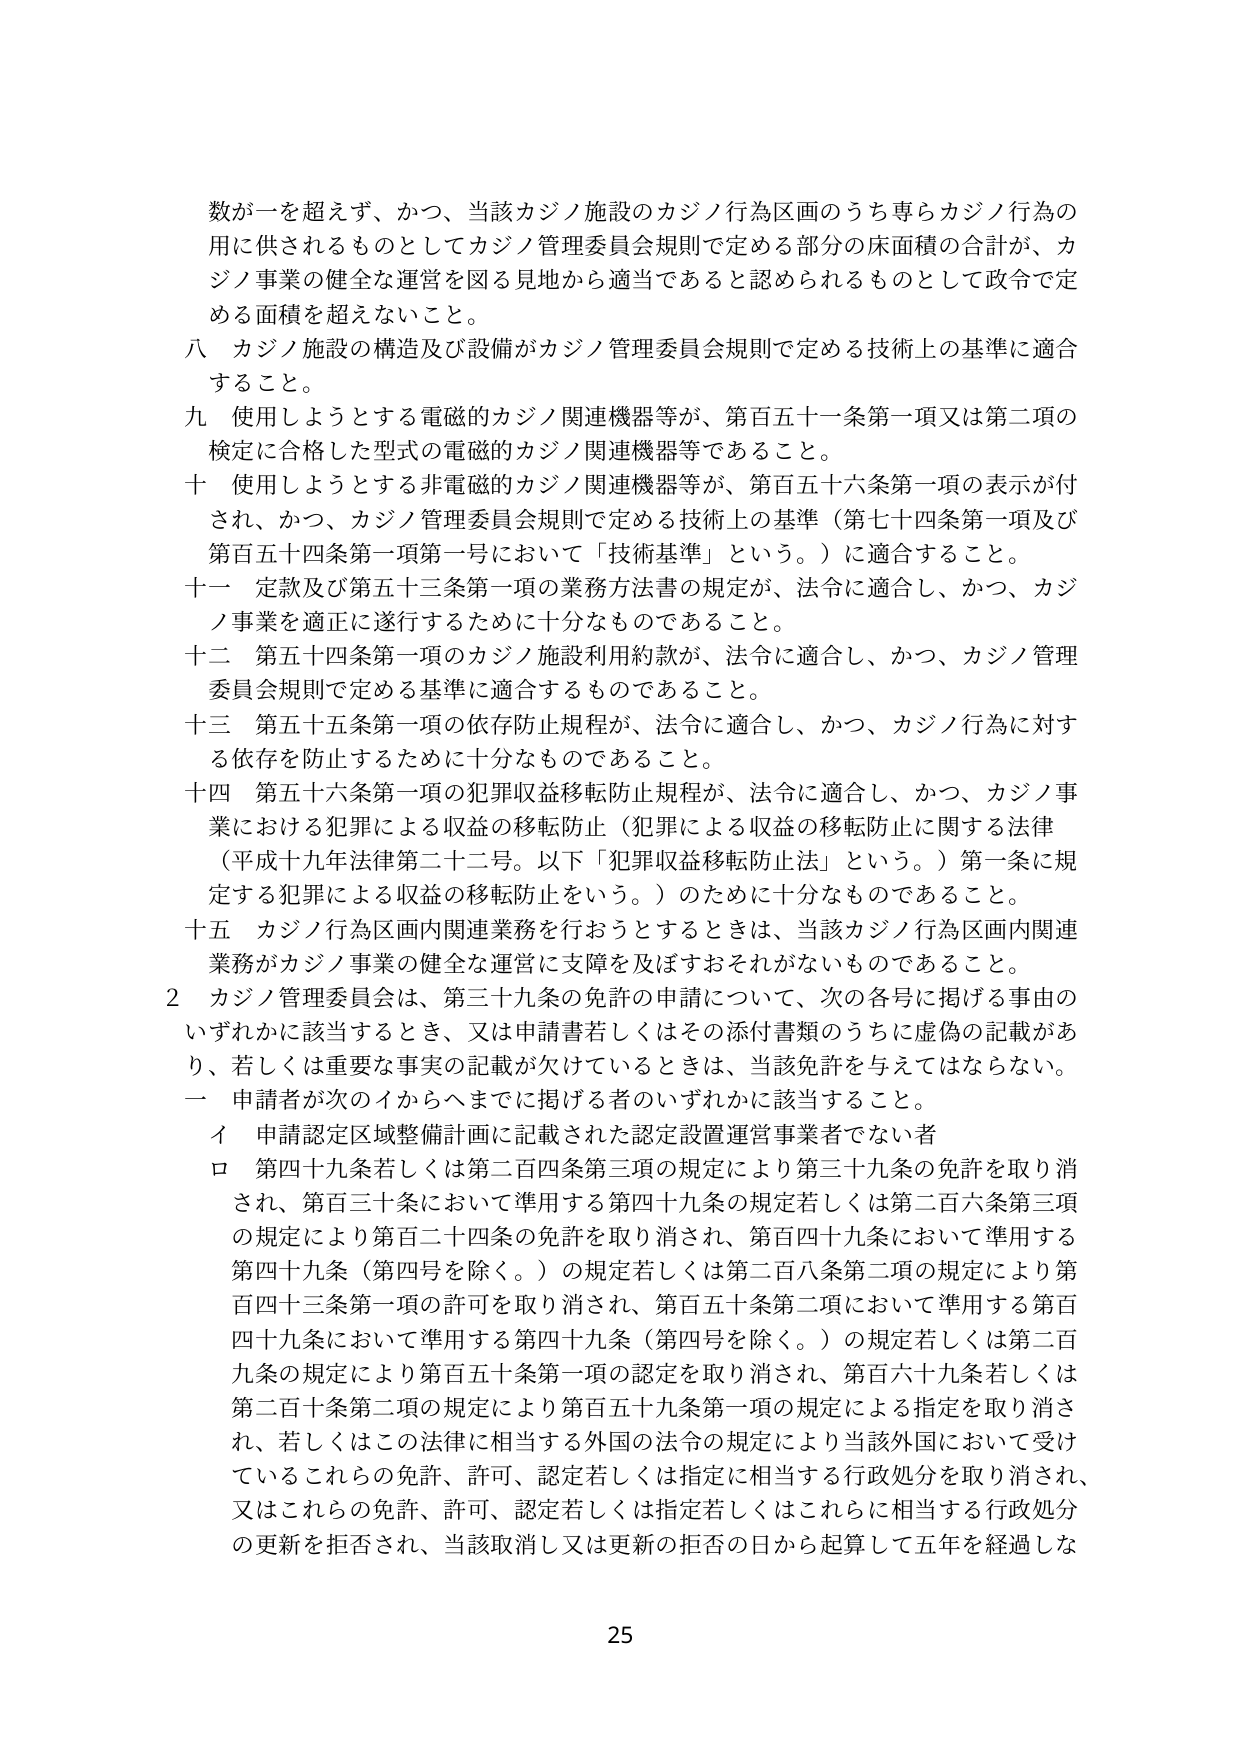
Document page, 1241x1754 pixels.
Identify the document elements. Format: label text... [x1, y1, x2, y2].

text 十三 第五十五条第一項の依存防止規程が、法令に適合し、かつ、カジノ行為に対する依存を防止するために十分なものであること。 [184, 706, 1079, 774]
text イ 申請認定区域整備計画に記載された認定設置運営事業者でない者 [207, 1116, 1079, 1150]
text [207, 1150, 1079, 1560]
text 十五 カジノ行為区画内関連業務を行おうとするときは、当該カジノ行為区画内関連業務がカジノ事業の健全な運営に支障を及ぼすおそれがないものであること。 [184, 911, 1079, 979]
text 十 使用しようとする非電磁的カジノ関連機器等が、第百五十六条第一項の表示が付され、かつ、カジノ管理委員会規則で定める技術上の基準（第七十四条第一項及び第百五十四条第一項第一号において「技術基準」という。）に適合すること。 [184, 467, 1079, 569]
text 九 使用しようとする電磁的カジノ関連機器等が、第百五十一条第一項又は第二項の検定に合格した型式の電磁的カジノ関連機器等であること。 [184, 399, 1079, 467]
text ２ カジノ管理委員会は、第三十九条の免許の申請について、次の各号に掲げる事由のいずれかに該当するとき、又は申請書若しくはその添付書類のうちに虚偽の記載があり、若しくは重要な事実の記載が欠けているときは、当該免許を与えてはならない。 [161, 979, 1079, 1082]
text 一 申請者が次のイからヘまでに掲げる者のいずれかに該当すること。 [184, 1082, 1079, 1116]
text 十一 定款及び第五十三条第一項の業務方法書の規定が、法令に適合し、かつ、カジノ事業を適正に遂行するために十分なものであること。 [184, 569, 1079, 638]
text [184, 194, 1079, 330]
text 十四 第五十六条第一項の犯罪収益移転防止規程が、法令に適合し、かつ、カジノ事業における犯罪による収益の移転防止（犯罪による収益の移転防止に関する法律（平成十九年法律第二十二号。以下「犯罪収益移転防止法」という。）第一条に規定する犯罪による収益の移転防止をいう。）のために十分なものであること。 [184, 774, 1079, 911]
text 八 カジノ施設の構造及び設備がカジノ管理委員会規則で定める技術上の基準に適合すること。 [184, 330, 1079, 399]
text 十二 第五十四条第一項のカジノ施設利用約款が、法令に適合し、かつ、カジノ管理委員会規則で定める基準に適合するものであること。 [184, 638, 1079, 706]
